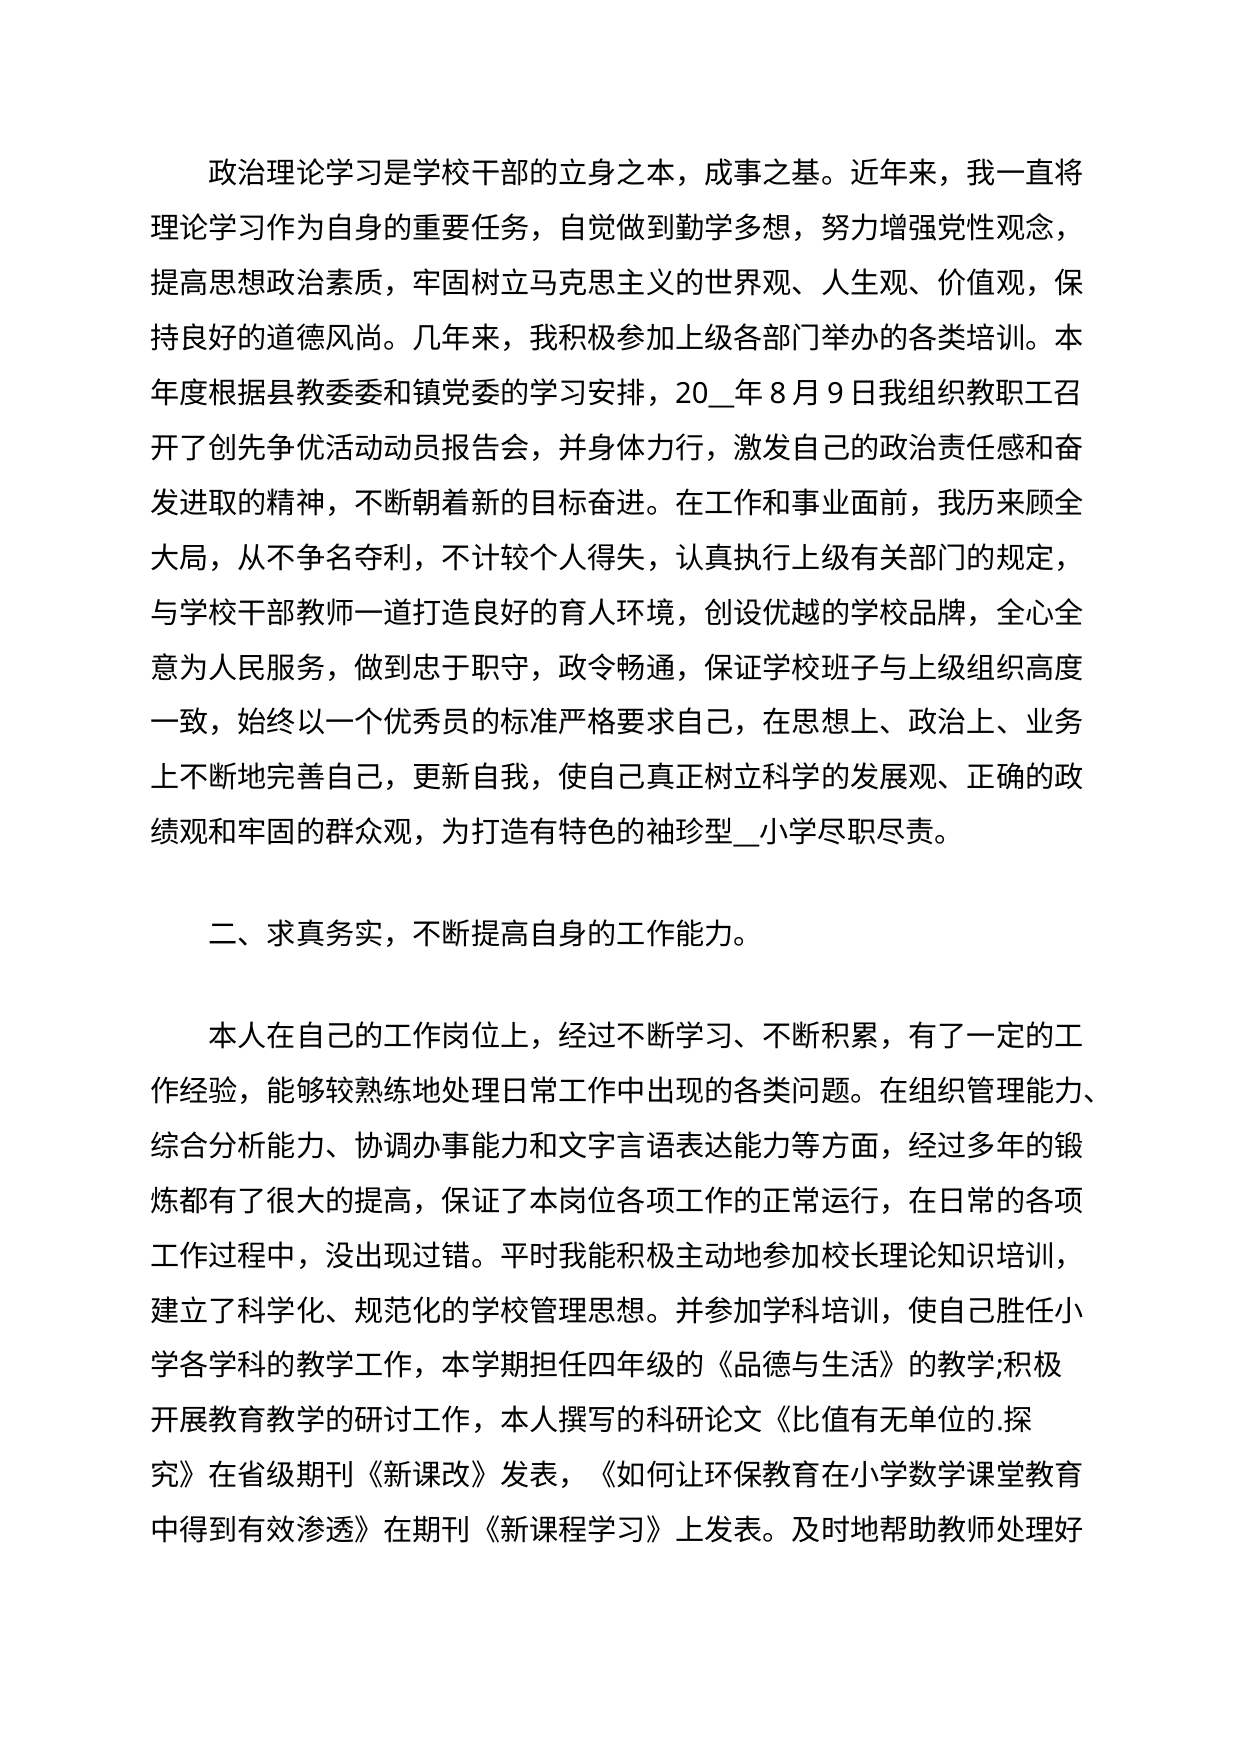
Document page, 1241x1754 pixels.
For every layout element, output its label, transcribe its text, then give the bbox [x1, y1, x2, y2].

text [150, 1013, 1090, 1549]
text 政治理论学习是学校干部的立身之本，成事之基。近年来，我一直将理论学习作为自身的重要任务，自觉做到勤学多想，努力增强党性观念，提高思想政治素质，牢固树立马克思主义的世界观、人生观、价值观，保持良好的道德风尚。几年来，我积极参加上级各部门举办的各类培训。本年度根据县教委委和镇党委的学习安排，20__年8月9日我组织教职工召开了创先争优活动动员报告会，并身体力行，激发自己的政治责任感和奋发进取的精神，不断朝着新的目标奋进。在工作和事业面前，我历来顾全大局，从不争名夺利，不计较个人得失，认真执行上级有关部门的规定，与学校干部教师一道打造良好的育人环境，创设优越的学校品牌，全心全意为人民服务，做到忠于职守，政令畅通，保证学校班子与上级组织高度一致，始终以一个优秀员的标准严格要求自己，在思想上、政治上、业务上不断地完善自己，更新自我，使自己真正树立科学的发展观、正确的政绩观和牢固的群众观，为打造有特色的袖珍型__小学尽职尽责。 [150, 150, 1090, 851]
text 二、求真务实，不断提高自身的工作能力。 [150, 911, 1090, 953]
